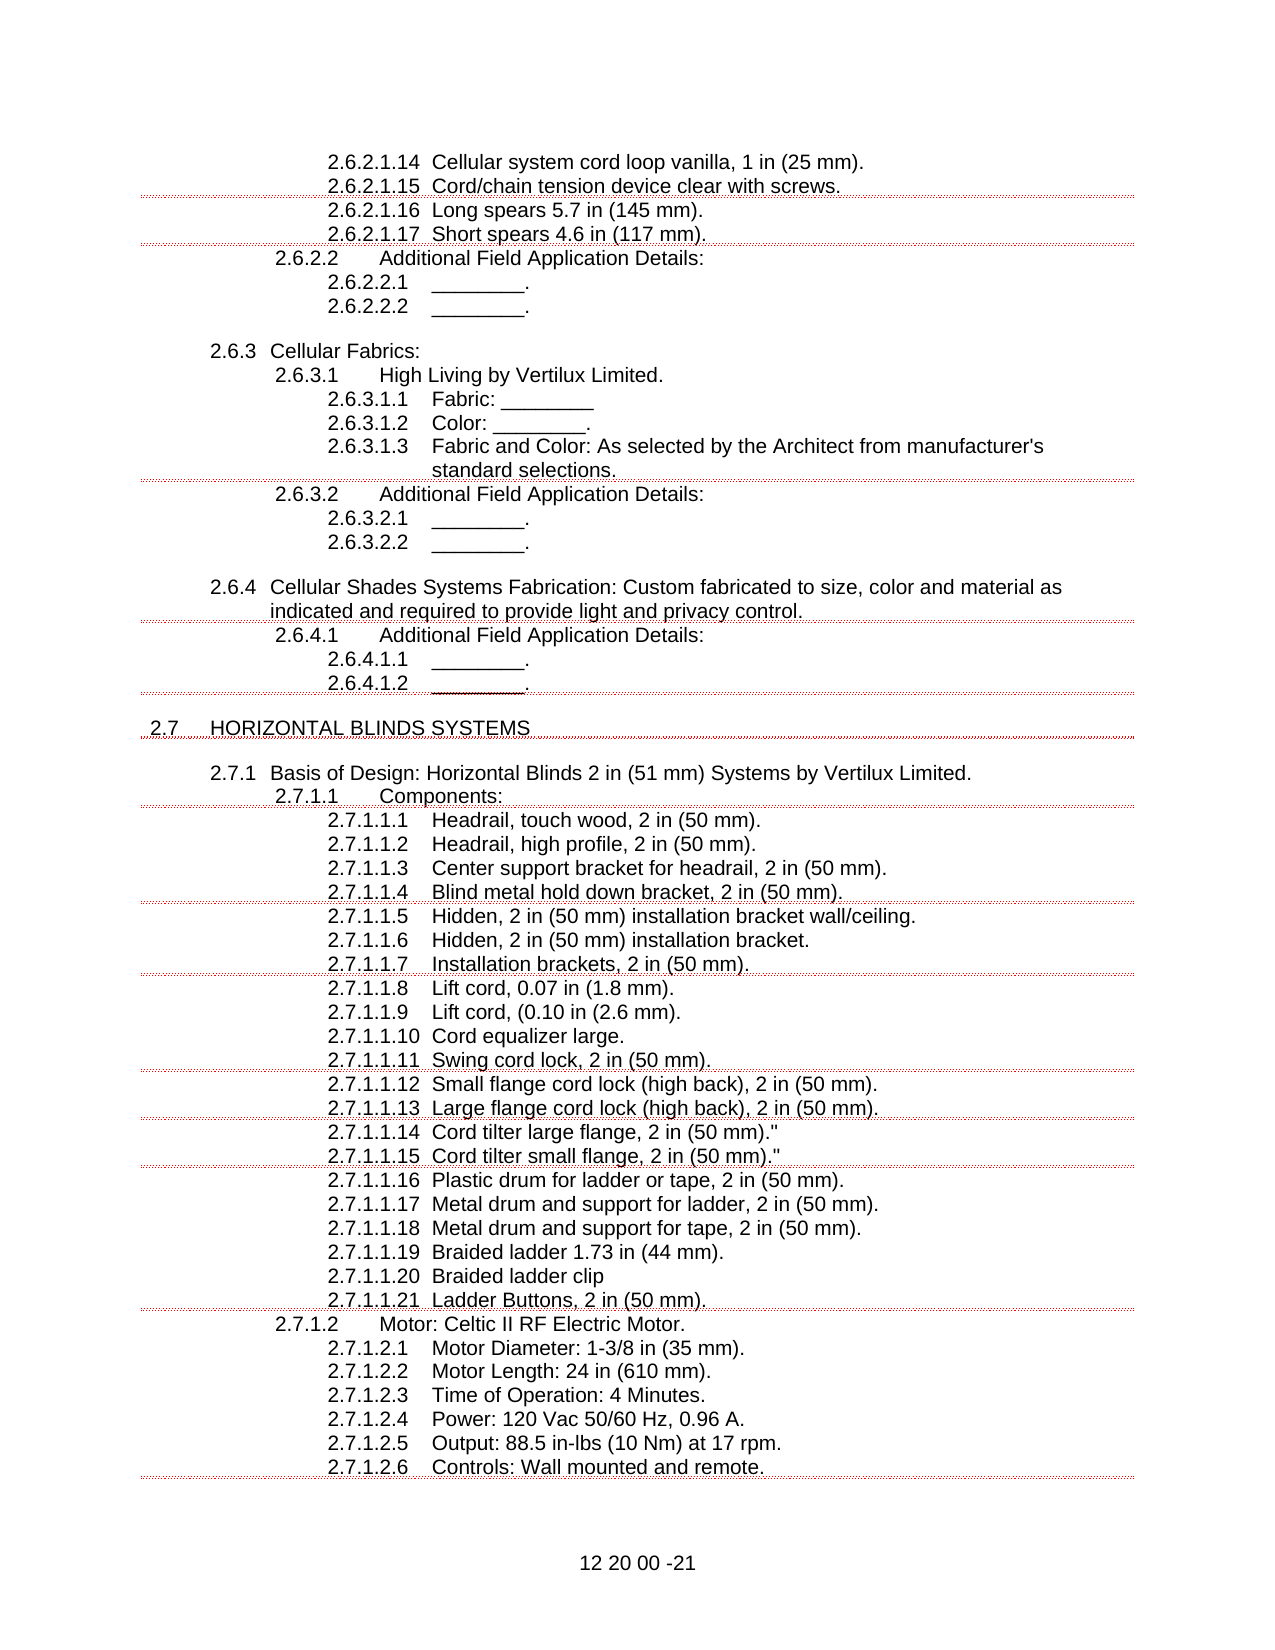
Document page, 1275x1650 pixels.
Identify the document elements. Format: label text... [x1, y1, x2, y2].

list Swing cord lock, 2 in (50 mm). [327, 1048, 1125, 1072]
list Color: ________. [327, 410, 1125, 434]
list Lift cord, 0.07 in (1.8 mm). [327, 976, 1125, 1000]
list Cord/chain tension device clear with screws. [327, 174, 1125, 198]
list Metal drum and support for ladder, 2 in (50 mm). [327, 1192, 1125, 1216]
list Components: [275, 784, 1125, 808]
list High Living by Vertilux Limited. [275, 362, 1125, 386]
list ________. [327, 671, 1125, 695]
list Ladder Buttons, 2 in (50 mm). [327, 1287, 1125, 1311]
list ________. [327, 530, 1125, 554]
list Motor Diameter: 1-3/8 in (35 mm). [327, 1335, 1125, 1359]
list Output: 88.5 in-lbs (10 Nm) at 17 rpm. [327, 1431, 1125, 1455]
list Headrail, touch wood, 2 in (50 mm). [327, 808, 1125, 832]
list Metal drum and support for tape, 2 in (50 mm). [327, 1216, 1125, 1239]
list ________. [327, 506, 1125, 530]
list ________. [327, 270, 1125, 294]
list Motor: Celtic II RF Electric Motor. [275, 1311, 1125, 1335]
list Cellular system cord loop vanilla, 1 in (25 mm). [327, 150, 1125, 174]
list Fabric and Color: As selected by the Architect from manufacturer's standard selections. [327, 434, 1125, 482]
list Lift cord, (0.10 in (2.6 mm). [327, 1000, 1125, 1024]
list Long spears 5.7 in (145 mm). [327, 198, 1125, 222]
list Motor Length: 24 in (610 mm). [327, 1359, 1125, 1383]
list Cord equalizer large. [327, 1024, 1125, 1048]
list Power: 120 Vac 50/60 Hz, 0.96 A. [327, 1407, 1125, 1431]
list ________. [327, 294, 1125, 318]
list Hidden, 2 in (50 mm) installation bracket. [327, 928, 1125, 952]
list HORIZONTAL BLINDS SYSTEMS [150, 716, 1125, 739]
list Center support bracket for headrail, 2 in (50 mm). [327, 856, 1125, 880]
list Controls: Wall mounted and remote. [327, 1455, 1125, 1479]
list Plastic drum for ladder or tape, 2 in (50 mm). [327, 1168, 1125, 1192]
list Time of Operation: 4 Minutes. [327, 1383, 1125, 1407]
list Fabric: ________ [327, 386, 1125, 410]
list Hidden, 2 in (50 mm) installation bracket wall/ceiling. [327, 904, 1125, 928]
list Additional Field Application Details: [275, 246, 1125, 270]
list Large flange cord lock (high back), 2 in (50 mm). [327, 1096, 1125, 1120]
list Small flange cord lock (high back), 2 in (50 mm). [327, 1072, 1125, 1096]
list Blind metal hold down bracket, 2 in (50 mm). [327, 880, 1125, 904]
list Short spears 4.6 in (117 mm). [327, 222, 1125, 246]
list Cord tilter small flange, 2 in (50 mm)." [327, 1144, 1125, 1168]
list Headrail, high profile, 2 in (50 mm). [327, 832, 1125, 856]
list Additional Field Application Details: [275, 623, 1125, 647]
list Cellular Fabrics: [210, 338, 1125, 362]
list Additional Field Application Details: [275, 482, 1125, 506]
list Installation brackets, 2 in (50 mm). [327, 952, 1125, 976]
list Braided ladder 1.73 in (44 mm). [327, 1239, 1125, 1263]
list Braided ladder clip [327, 1263, 1125, 1287]
list Cord tilter large flange, 2 in (50 mm)." [327, 1120, 1125, 1144]
list Cellular Shades Systems Fabrication: Custom fabricated to size, color and material as indicated and required to provide light and privacy control. [210, 575, 1125, 623]
list ________. [327, 647, 1125, 671]
list Basis of Design: Horizontal Blinds 2 in (51 mm) Systems by Vertilux Limited. [210, 760, 1125, 784]
